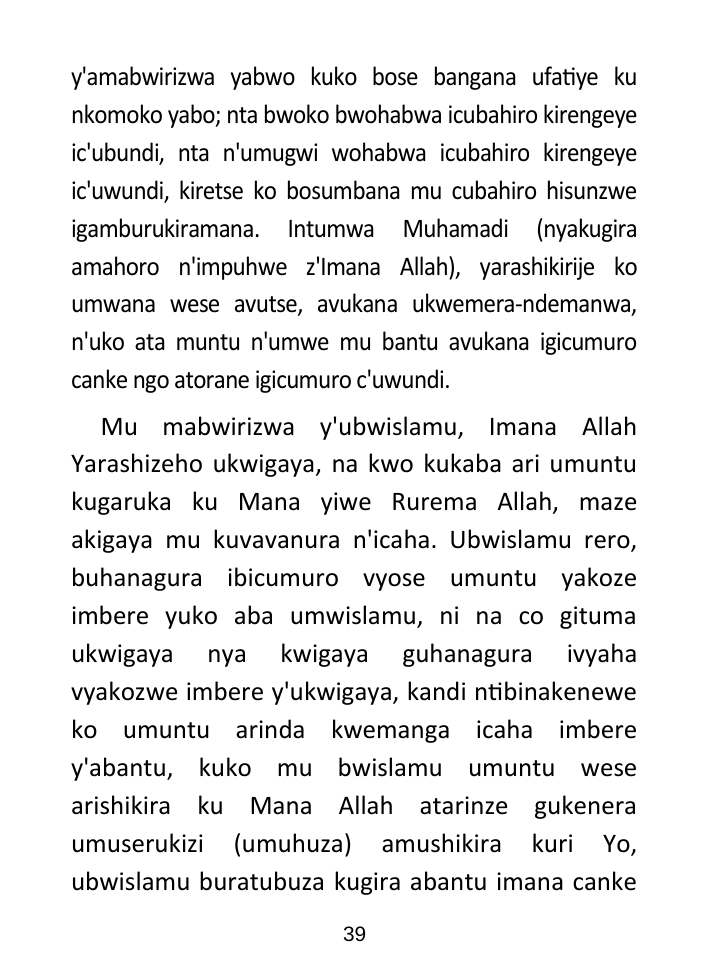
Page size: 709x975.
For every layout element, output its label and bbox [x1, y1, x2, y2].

list [71, 409, 638, 897]
list [71, 59, 638, 395]
